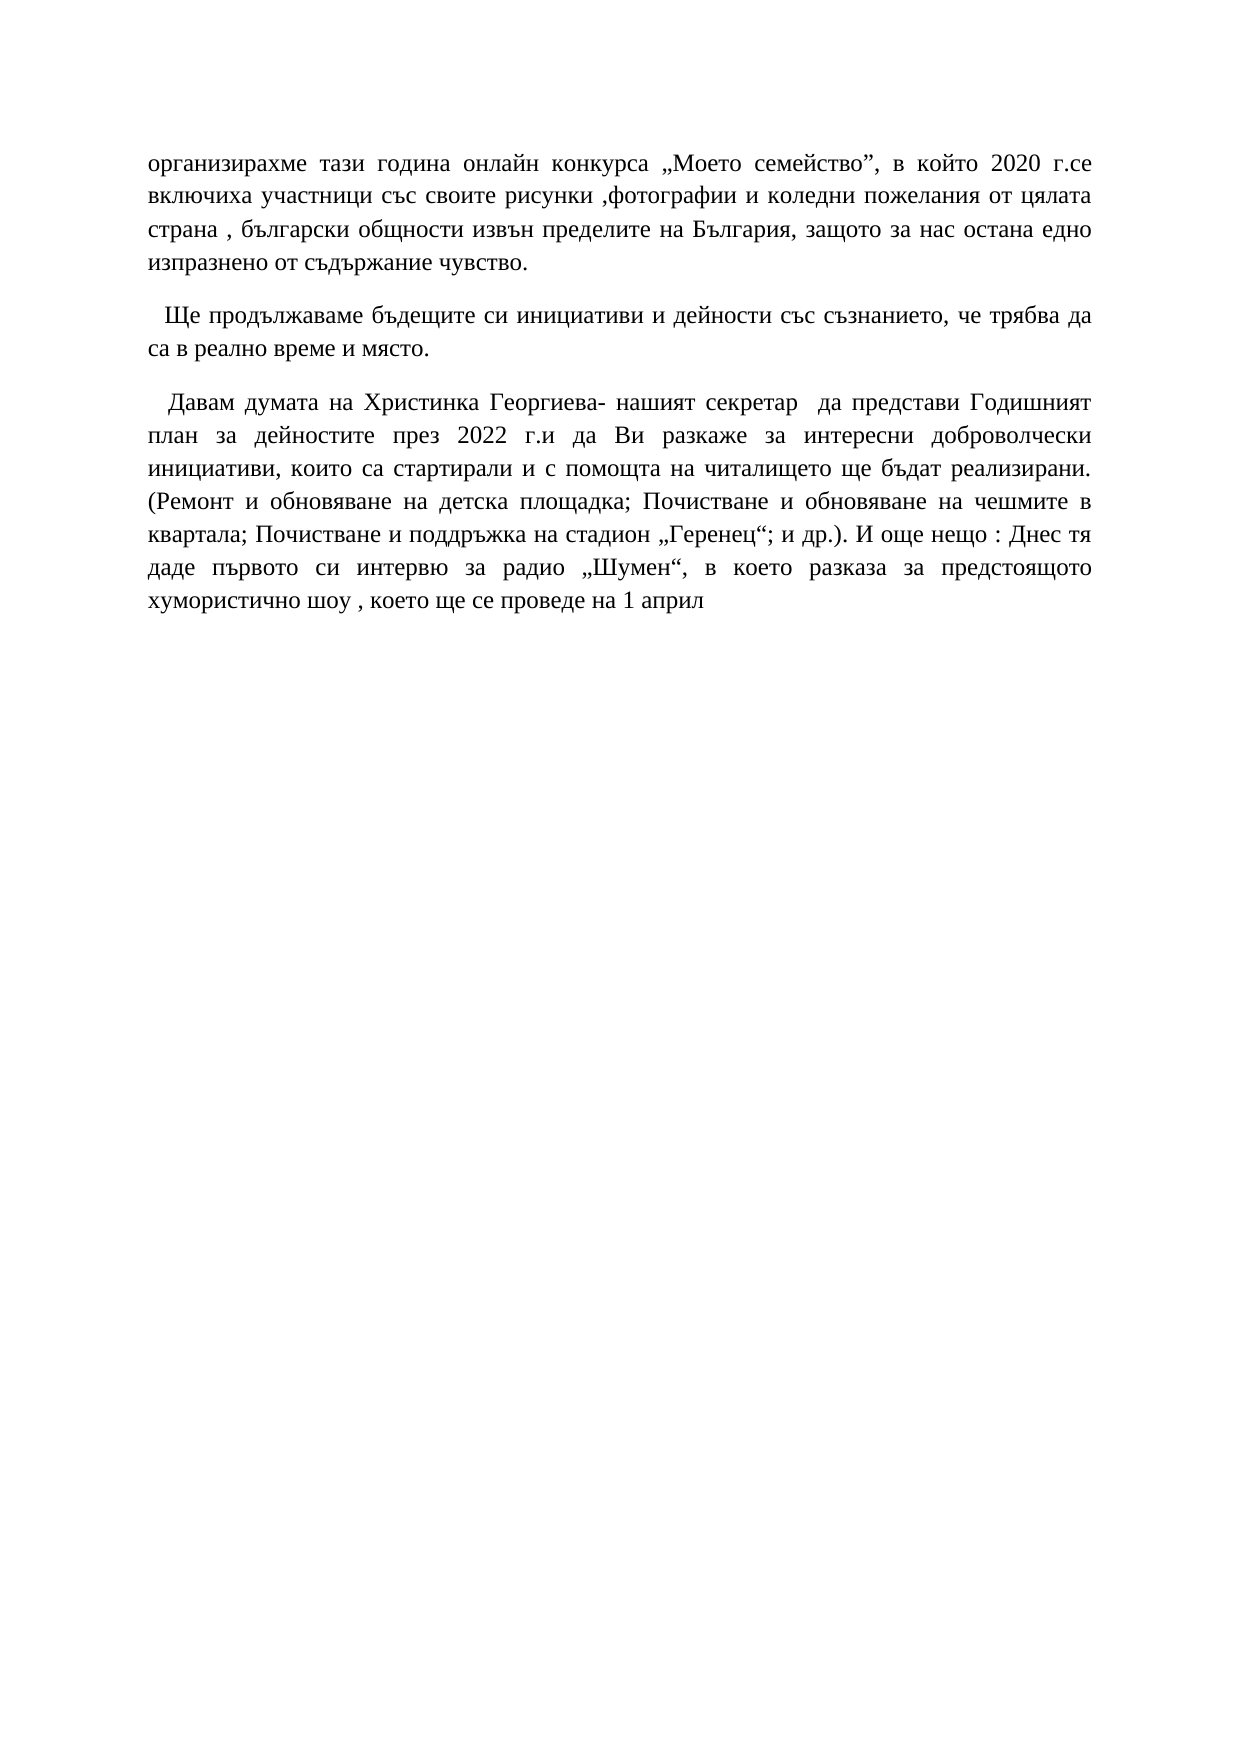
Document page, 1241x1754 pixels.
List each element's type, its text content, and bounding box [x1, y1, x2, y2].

text Ще продължаваме бъдещите си инициативи и дейности със съзнанието, че трябва да са в реално време и място. [148, 301, 1093, 362]
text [148, 148, 1093, 275]
text Давам думата на Христинка Георгиева- нашият секретар да представи Годишният план за дейностите през 2022 г.и да Ви разкаже за интересни доброволчески инициативи, които са стартирали и с помощта на читалището ще бъдат реализирани.(Ремонт и обновяване на детска площадка; Почистване и обновяване на чешмите в квартала; Почистване и поддръжка на стадион „Геренец“; и др.). И още нещо : Днес тя даде първото си интервю за радио „Шумен“, в което разказа за предстоящото хумористично шоу , което ще се проведе на 1 април [148, 387, 1093, 614]
